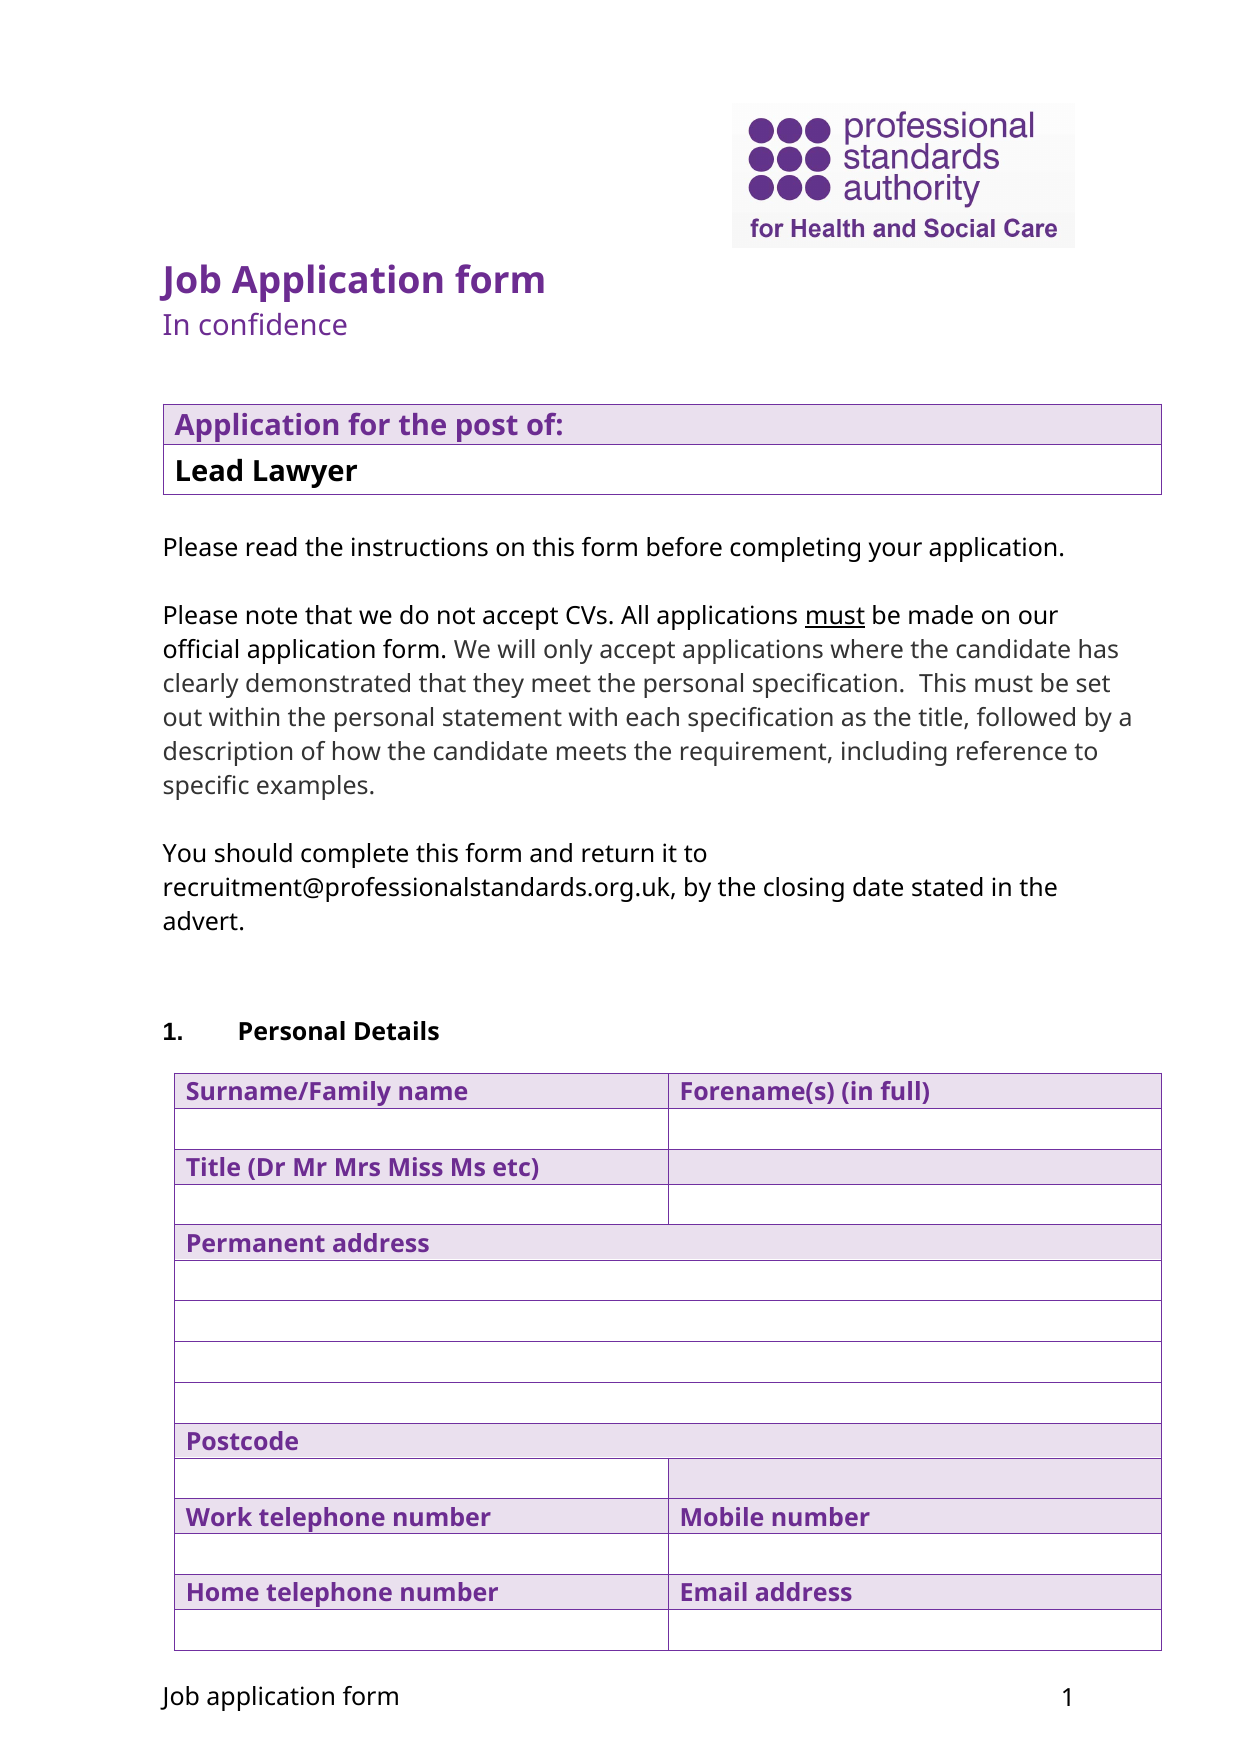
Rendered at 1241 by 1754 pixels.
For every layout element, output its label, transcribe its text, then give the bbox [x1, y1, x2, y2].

picture [732, 103, 1075, 248]
table_cell Mobile number [669, 1499, 1161, 1533]
table_cell Lead Lawyer [164, 445, 1161, 494]
table_cell [175, 1301, 1161, 1341]
table_cell [669, 1610, 1161, 1650]
table_cell [669, 1150, 1161, 1184]
text Personal Details [162, 1014, 1075, 1048]
table_cell Email address [669, 1575, 1161, 1609]
text Please note that we do not accept CVs. All applications must be made on our official application form. We will only accept applications where the candidate has clearly demonstrated that they meet the personal specification. This must be set out within the personal statement with each specification as the title, followed by a description of how the candidate meets the requirement, including reference to specific examples. [162, 597, 1137, 802]
table_cell [669, 1534, 1161, 1574]
table_cell Title (Dr Mr Mrs Miss Ms etc) [175, 1150, 668, 1184]
table_cell Home telephone number [175, 1575, 668, 1609]
table_cell [175, 1342, 1161, 1382]
table_cell Work telephone number [175, 1499, 668, 1533]
table_cell [175, 1109, 668, 1148]
table_cell [175, 1185, 668, 1224]
table_cell [175, 1534, 668, 1574]
subtitle In confidence [162, 305, 1075, 344]
text You should complete this form and return it to recruitment@professionalstandards.org.uk, by the closing date stated in the advert. [162, 836, 1137, 938]
text Please read the instructions on this form before completing your application. [162, 529, 1137, 563]
table_cell [175, 1261, 1161, 1300]
table_header Application for the post of: [164, 405, 1161, 444]
table_cell [669, 1109, 1161, 1148]
subtitle Job Application form [162, 254, 1075, 305]
table_cell [669, 1185, 1161, 1224]
table_cell [175, 1383, 1161, 1422]
table_cell [175, 1459, 668, 1498]
table_header Surname/Family name [175, 1074, 668, 1108]
table_cell Postcode [175, 1424, 1161, 1457]
table_cell [175, 1610, 668, 1650]
table_header Forename(s) (in full) [669, 1074, 1161, 1108]
table_cell Permanent address [175, 1225, 1161, 1259]
table_cell [669, 1459, 1161, 1498]
